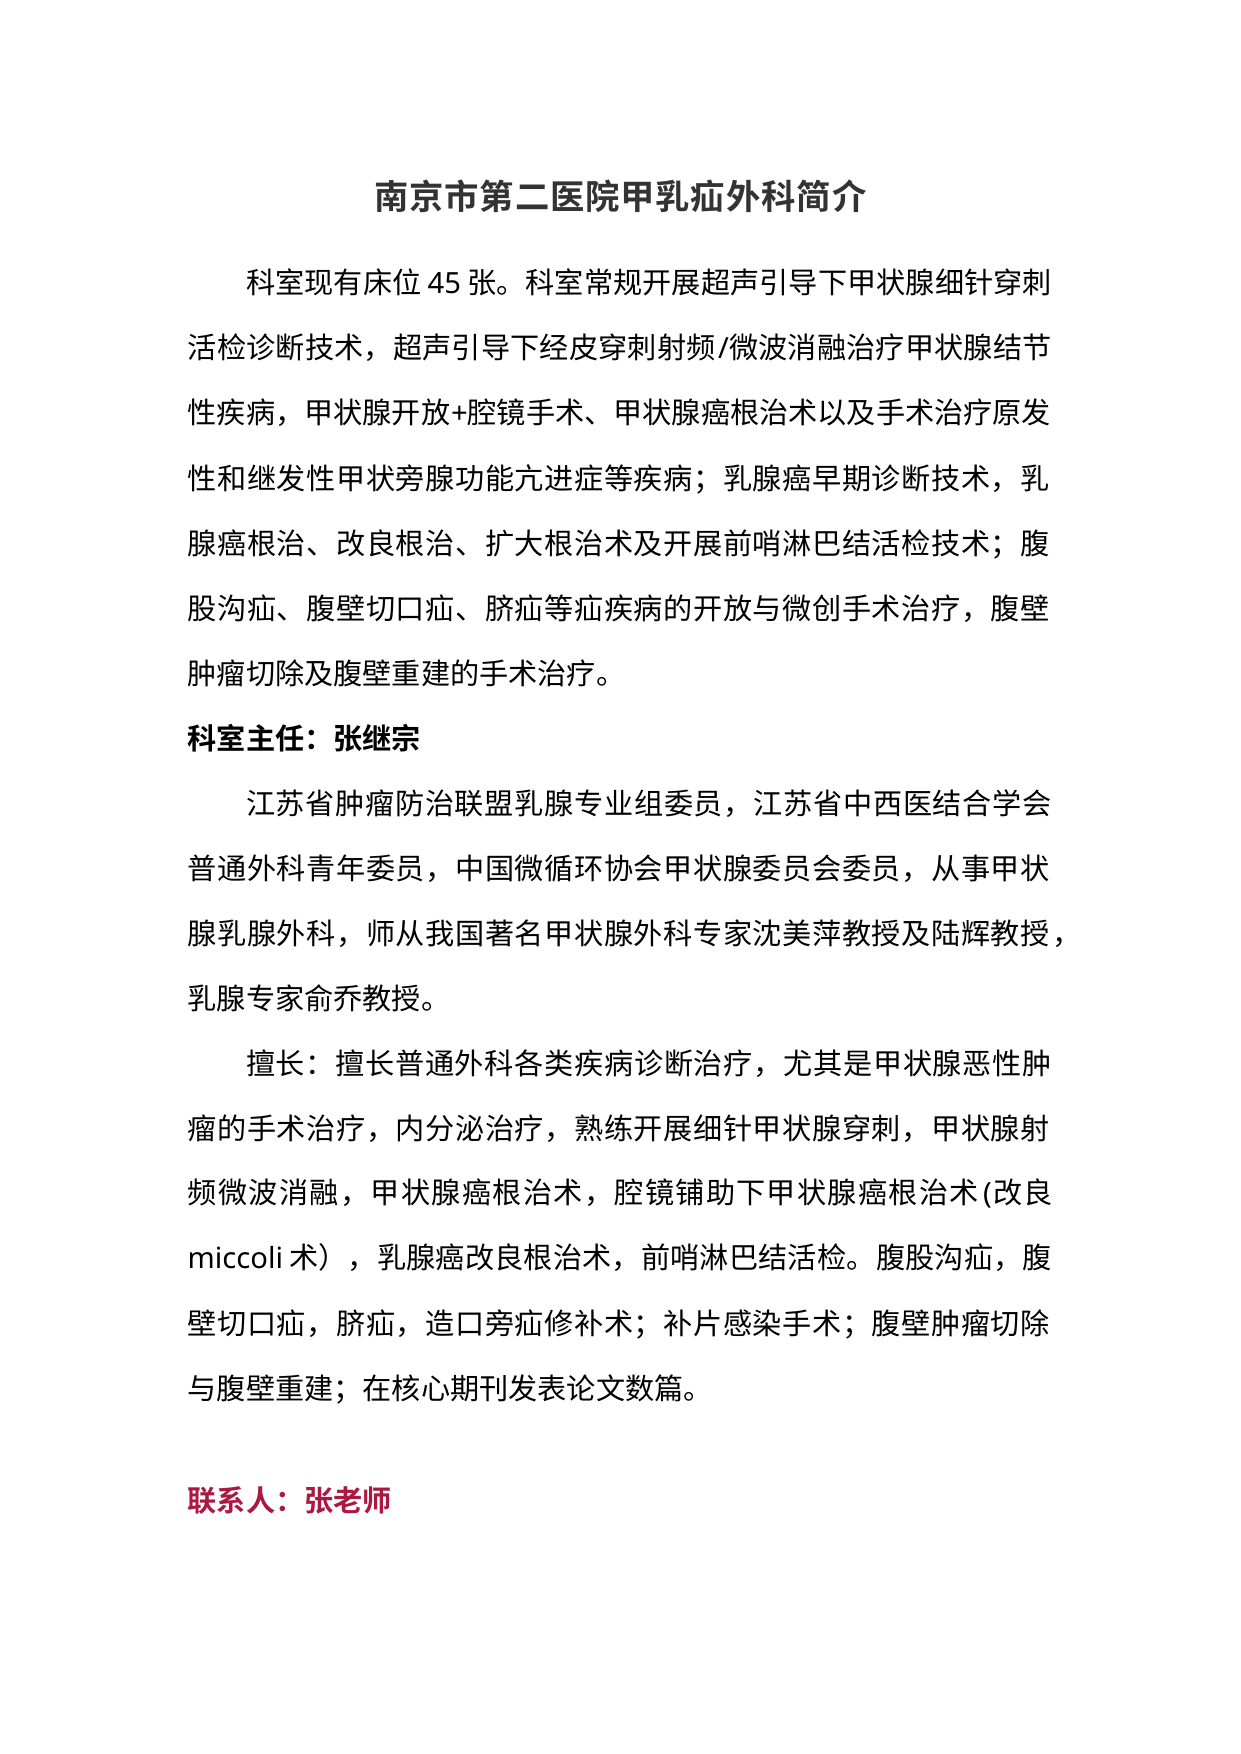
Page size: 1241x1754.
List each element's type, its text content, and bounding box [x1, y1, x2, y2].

text 科室现有床位45张。科室常规开展超声引导下甲状腺细针穿刺活检诊断技术，超声引导下经皮穿刺射频/微波消融治疗甲状腺结节性疾病，甲状腺开放+腔镜手术、甲状腺癌根治术以及手术治疗原发性和继发性甲状旁腺功能亢进症等疾病；乳腺癌早期诊断技术，乳腺癌根治、改良根治、扩大根治术及开展前哨淋巴结活检技术；腹股沟疝、腹壁切口疝、脐疝等疝疾病的开放与微创手术治疗，腹壁肿瘤切除及腹壁重建的手术治疗。 [187, 249, 1053, 704]
text 科室主任：张继宗 [187, 704, 1053, 769]
subtitle 南京市第二医院甲乳疝外科简介 [187, 162, 1053, 227]
text 擅长：擅长普通外科各类疾病诊断治疗，尤其是甲状腺恶性肿瘤的手术治疗，内分泌治疗，熟练开展细针甲状腺穿刺，甲状腺射频微波消融，甲状腺癌根治术，腔镜铺助下甲状腺癌根治术(改良miccoli术），乳腺癌改良根治术，前哨淋巴结活检。腹股沟疝，腹壁切口疝，脐疝，造口旁疝修补术；补片感染手术；腹壁肿瘤切除与腹壁重建；在核心期刊发表论文数篇。 [187, 1029, 1053, 1419]
text 联系人：张老师 [187, 1466, 1053, 1531]
text 江苏省肿瘤防治联盟乳腺专业组委员，江苏省中西医结合学会普通外科青年委员，中国微循环协会甲状腺委员会委员，从事甲状腺乳腺外科，师从我国著名甲状腺外科专家沈美萍教授及陆辉教授，乳腺专家俞乔教授。 [187, 769, 1053, 1029]
